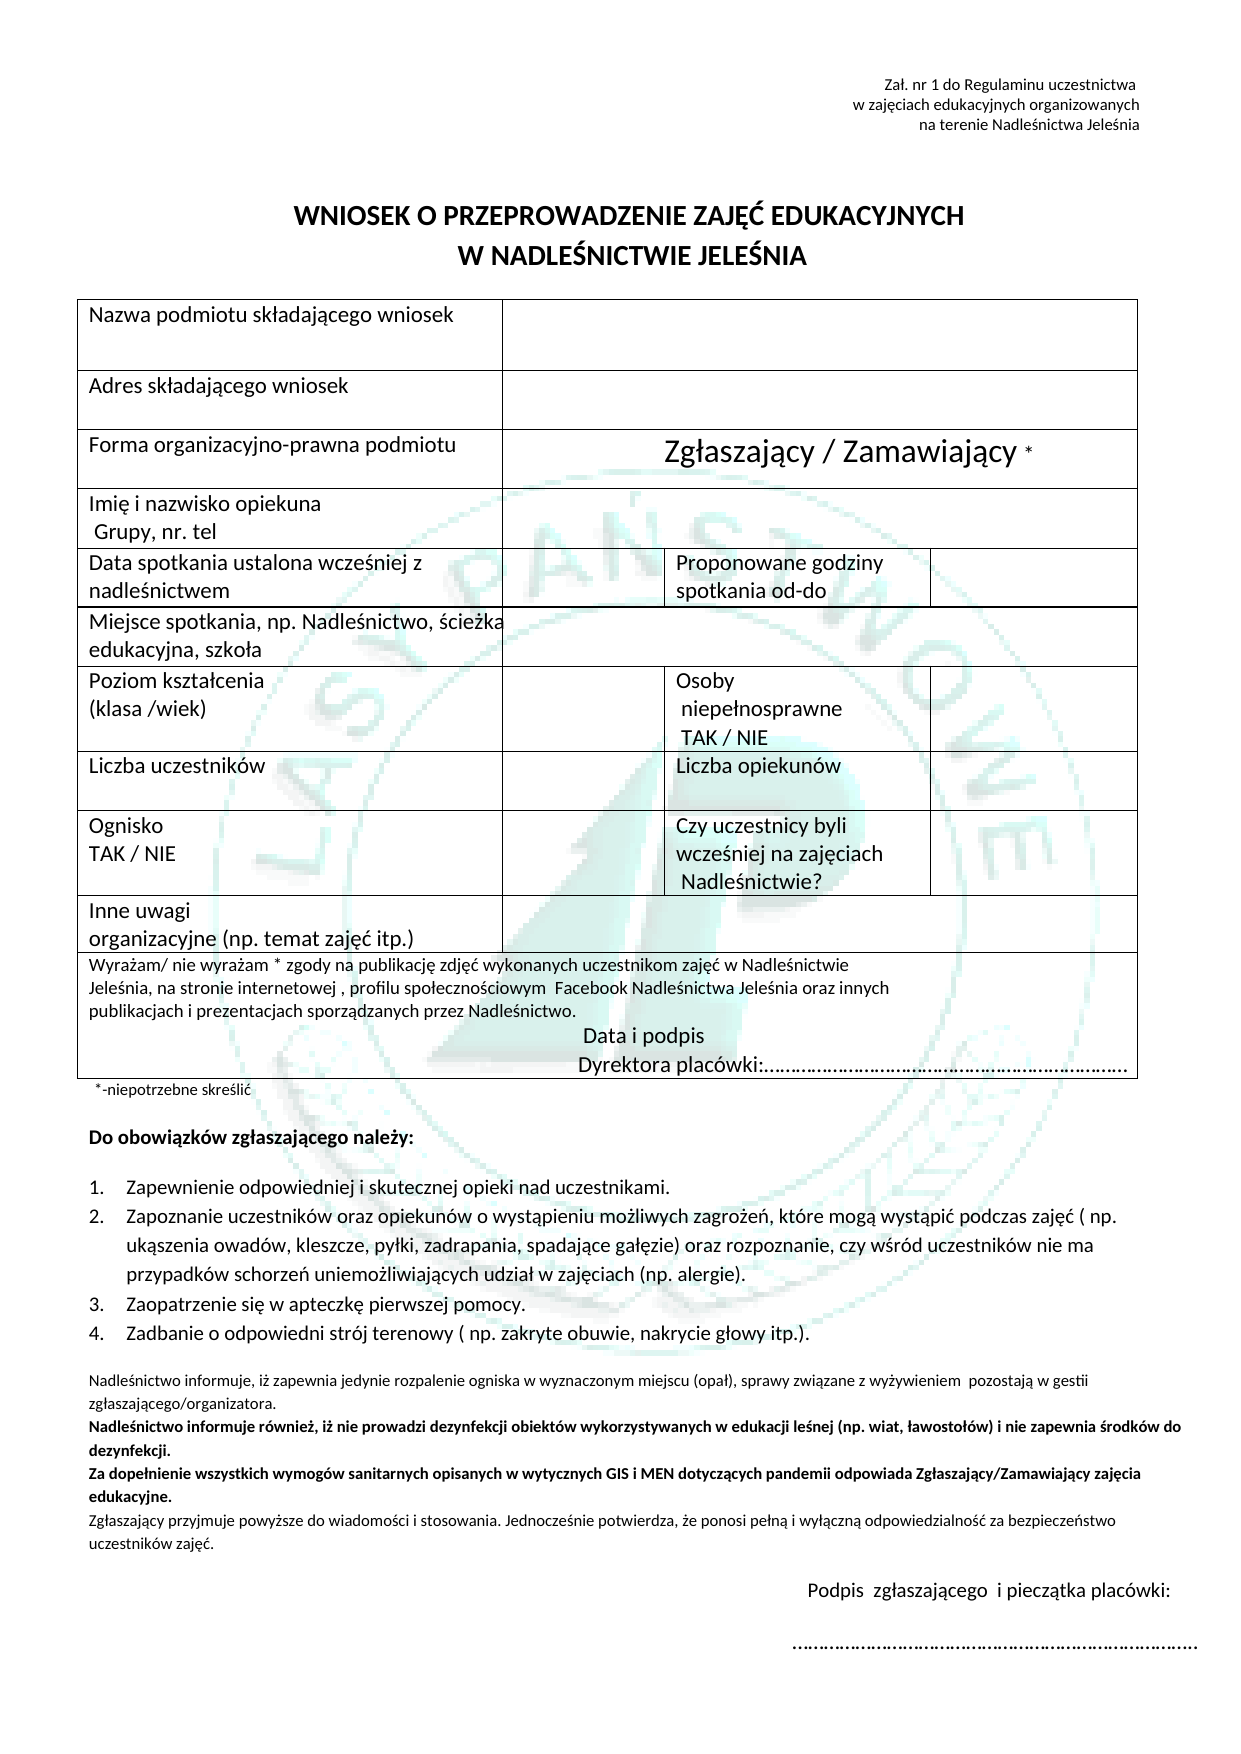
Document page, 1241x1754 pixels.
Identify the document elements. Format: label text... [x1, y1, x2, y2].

table_cell Data spotkania ustalona wcześniej z nadleśnictwem [78, 549, 502, 606]
table_cell [503, 549, 664, 606]
text Nadleśnictwo informuje, iż zapewnia jedynie rozpalenie ogniska w wyznaczonym miejscu (opał), sprawy związane z wyżywieniem pozostają w gestii zgłaszającego/organizatora. Nadleśnictwo informuje również, iż nie prowadzi dezynfekcji obiektów wykorzystywanych w edukacji leśnej (np. wiat, ławostołów) i nie zapewnia środków do dezynfekcji. Za dopełnienie wszystkich wymogów sanitarnych opisanych w wytycznych GIS i MEN dotyczących pandemii odpowiada Zgłaszający/Zamawiający zajęcia edukacyjne. Zgłaszający przyjmuje powyższe do wiadomości i stosowania. Jednocześnie potwierdza, że ponosi pełną i wyłączną odpowiedzialność za bezpieczeństwo uczestników zajęć. [89, 1370, 1199, 1553]
table_header Nazwa podmiotu składającego wniosek [78, 300, 502, 370]
table_cell [503, 811, 664, 895]
table_cell Czy uczestnicy byli wcześniej na zajęciach Nadleśnictwie? [665, 811, 930, 895]
table_cell Inne uwagi organizacyjne (np. temat zajęć itp.) [78, 896, 502, 952]
table_cell Osoby niepełnosprawne TAK / NIE [665, 667, 930, 751]
table_cell [503, 752, 664, 810]
table_cell Miejsce spotkania, np. Nadleśnictwo, ścieżka edukacyjna, szkoła [78, 608, 502, 666]
table_cell Imię i nazwisko opiekuna Grupy, nr. tel [78, 489, 502, 547]
list Zapoznanie uczestników oraz opiekunów o wystąpieniu możliwych zagrożeń, które mogą wystąpić podczas zajęć ( np. ukąszenia owadów, kleszcze, pyłki, zadrapania, spadające gałęzie) oraz rozpoznanie, czy wśród uczestników nie ma przypadków schorzeń uniemożliwiających udział w zajęciach (np. alergie). [89, 1203, 1199, 1287]
table_cell [503, 371, 1137, 429]
table_cell Ognisko TAK / NIE [78, 811, 502, 895]
list Zapewnienie odpowiedniej i skutecznej opieki nad uczestnikami. [89, 1174, 1199, 1199]
table_cell Proponowane godziny spotkania od-do [665, 549, 930, 606]
table_cell Wyrażam/ nie wyrażam * zgody na publikację zdjęć wykonanych uczestnikom zajęć w Nadleśnictwie Jeleśnia, na stronie internetowej , profilu społecznościowym Facebook Nadleśnictwa Jeleśnia oraz innych publikacjach i prezentacjach sporządzanych przez Nadleśnictwo. Data i podpis Dyrektora placówki:…………………………………………………………… [78, 953, 1137, 1078]
table_cell [503, 896, 1137, 952]
table_cell [931, 811, 1137, 895]
text *-niepotrzebne skreślić [89, 1079, 1199, 1099]
table_cell [503, 667, 664, 751]
table_header [503, 300, 1137, 370]
text WNIOSEK O PRZEPROWADZENIE ZAJĘĆ EDUKACYJNYCH W NADLEŚNICTWIE JELEŚNIA [74, 197, 1184, 273]
table_cell [931, 549, 1137, 606]
text Do obowiązków zgłaszającego należy: [89, 1124, 1199, 1149]
text ………………………………………………………………….. [148, 1627, 1199, 1655]
table_cell [931, 752, 1137, 810]
table_cell Liczba opiekunów [665, 752, 930, 810]
table_cell Poziom kształcenia (klasa /wiek) [78, 667, 502, 751]
list Zaopatrzenie się w apteczkę pierwszej pomocy. [89, 1291, 1199, 1316]
table_cell [931, 667, 1137, 751]
table_cell Liczba uczestników [78, 752, 502, 810]
table_cell [503, 608, 1137, 666]
table_cell Adres składającego wniosek [78, 371, 502, 429]
text Podpis zgłaszającego i pieczątka placówki: [148, 1577, 1199, 1603]
table_cell Forma organizacyjno-prawna podmiotu [78, 430, 502, 488]
table_cell [503, 489, 1137, 547]
list Zadbanie o odpowiedni strój terenowy ( np. zakryte obuwie, nakrycie głowy itp.). [89, 1320, 1199, 1345]
table_cell Zgłaszający / Zamawiający * [503, 430, 1137, 488]
